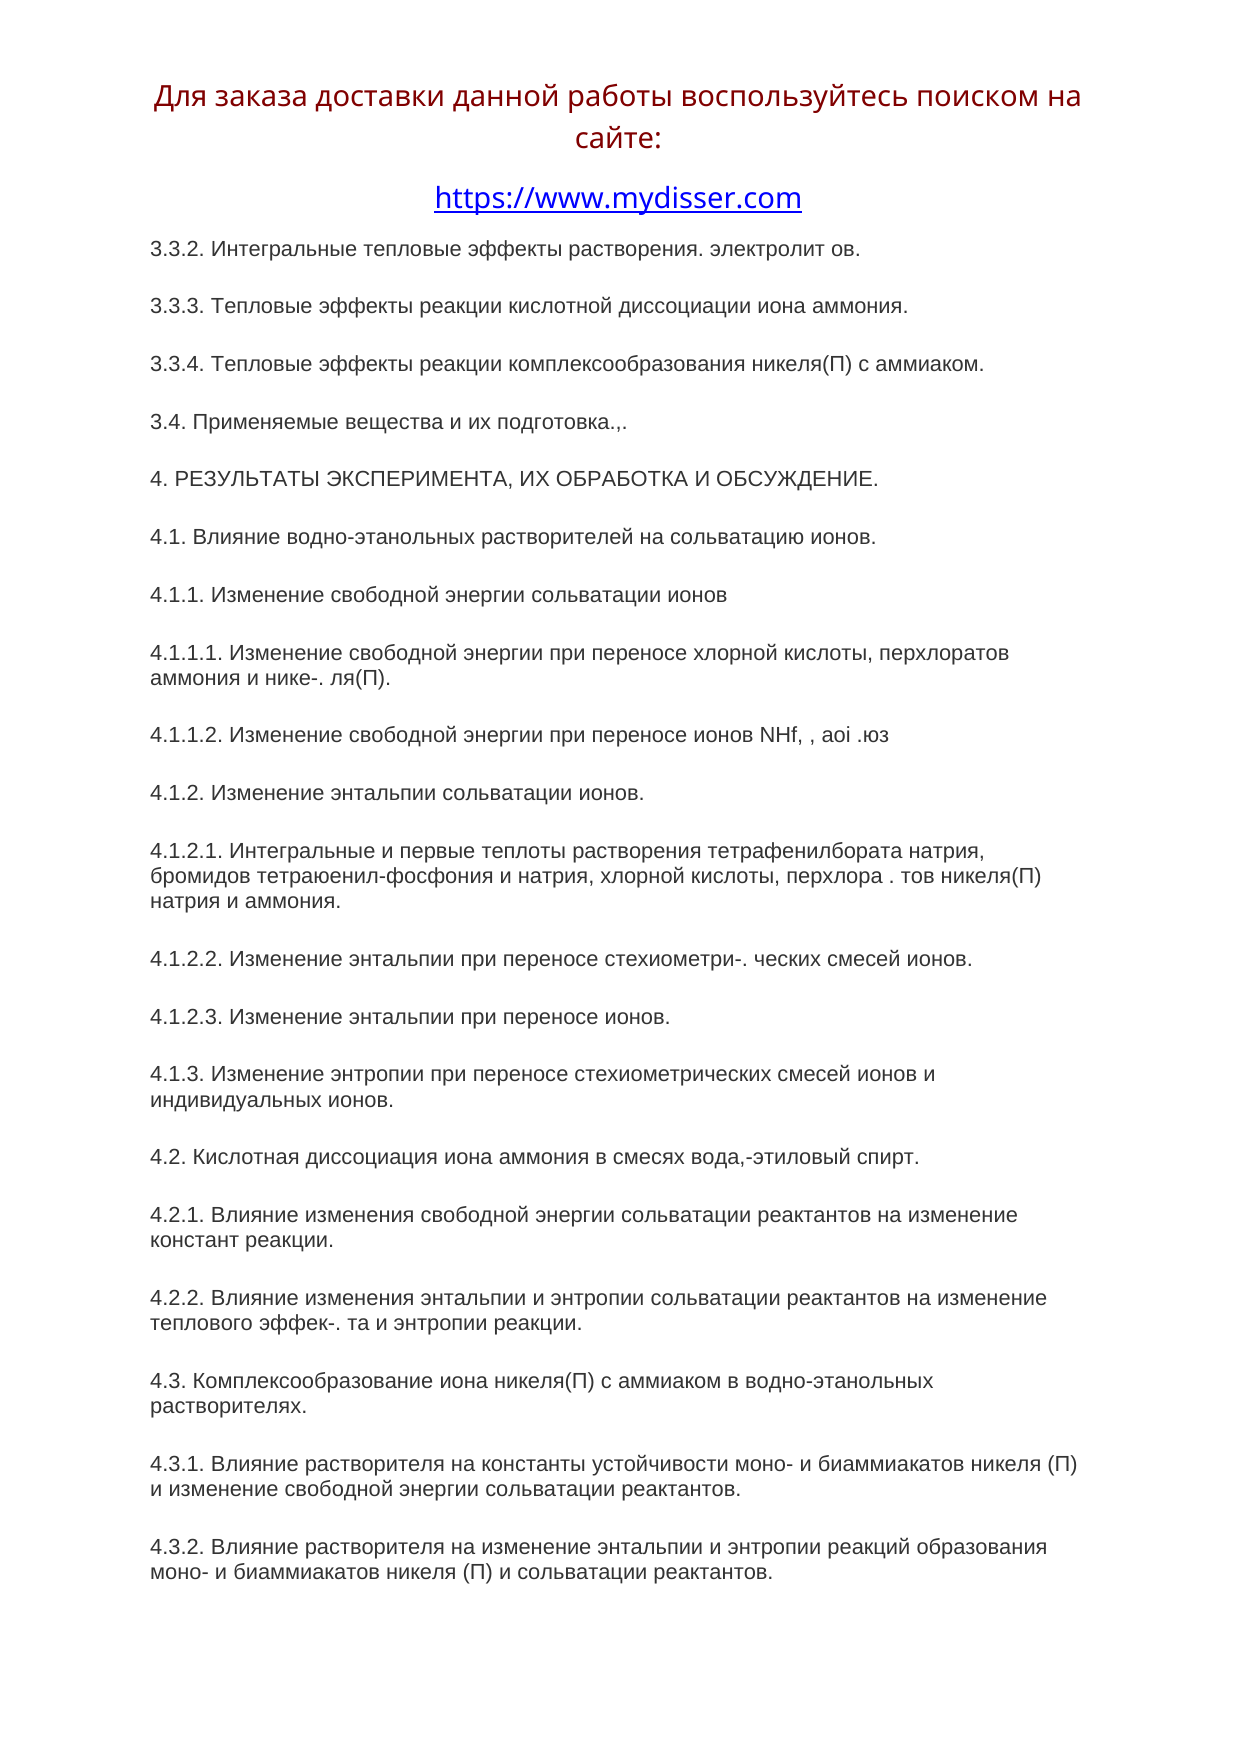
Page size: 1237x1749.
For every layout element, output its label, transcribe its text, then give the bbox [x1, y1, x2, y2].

text 3.3.4. Тепловые эффекты реакции комплексообразования никеля(П) с аммиаком. [150, 351, 1086, 376]
text 4.1.3. Изменение энтропии при переносе стехиометрических смесей ионов и индивидуальных ионов. [150, 1061, 1086, 1112]
text 4.1.2. Изменение энтальпии сольватации ионов. [150, 780, 1086, 805]
text 4.1.2.2. Изменение энтальпии при переносе стехиометри-. ческих смесей ионов. [150, 946, 1086, 971]
text 4.3. Комплексообразование иона никеля(П) с аммиаком в водно-этанольных растворителях. [150, 1368, 1086, 1418]
text 4.3.2. Влияние растворителя на изменение энтальпии и энтропии реакций образования моно- и биаммиакатов никеля (П) и сольватации реактантов. [150, 1534, 1086, 1584]
text 4.2.1. Влияние изменения свободной энергии сольватации реактантов на изменение констант реакции. [150, 1202, 1086, 1252]
text 4.1.2.1. Интегральные и первые теплоты растворения тетрафенилбората натрия, бромидов тетраюенил-фосфония и натрия, хлорной кислоты, перхлора . тов никеля(П) натрия и аммония. [150, 838, 1086, 913]
text 4.1.1.1. Изменение свободной энергии при переносе хлорной кислоты, перхлоратов аммония и нике-. ля(П). [150, 639, 1086, 690]
text 4.1.1. Изменение свободной энергии сольватации ионов [150, 582, 1086, 607]
text 4.1.2.3. Изменение энтальпии при переносе ионов. [150, 1004, 1086, 1029]
text 4.2.2. Влияние изменения энтальпии и энтропии сольватации реактантов на изменение теплового эффек-. та и энтропии реакции. [150, 1285, 1086, 1335]
text 3.3.3. Тепловые эффекты реакции кислотной диссоциации иона аммония. [150, 293, 1086, 318]
text 3.3.2. Интегральные тепловые эффекты растворения. электролит ов. [150, 236, 1086, 261]
text 3.4. Применяемые вещества и их подготовка.,. [150, 409, 1086, 434]
text 4.1.1.2. Изменение свободной энергии при переносе ионов NHf, , aoi .юз [150, 722, 1086, 748]
text 4.2. Кислотная диссоциация иона аммония в смесях вода,-этиловый спирт. [150, 1144, 1086, 1169]
text 4.3.1. Влияние растворителя на константы устойчивости моно- и биаммиакатов никеля (П) и изменение свободной энергии сольватации реактантов. [150, 1451, 1086, 1501]
text 4.1. Влияние водно-этанольных растворителей на сольватацию ионов. [150, 524, 1086, 549]
text 4. РЕЗУЛЬТАТЫ ЭКСПЕРИМЕНТА, ИХ ОБРАБОТКА И ОБСУЖДЕНИЕ. [150, 466, 1086, 492]
